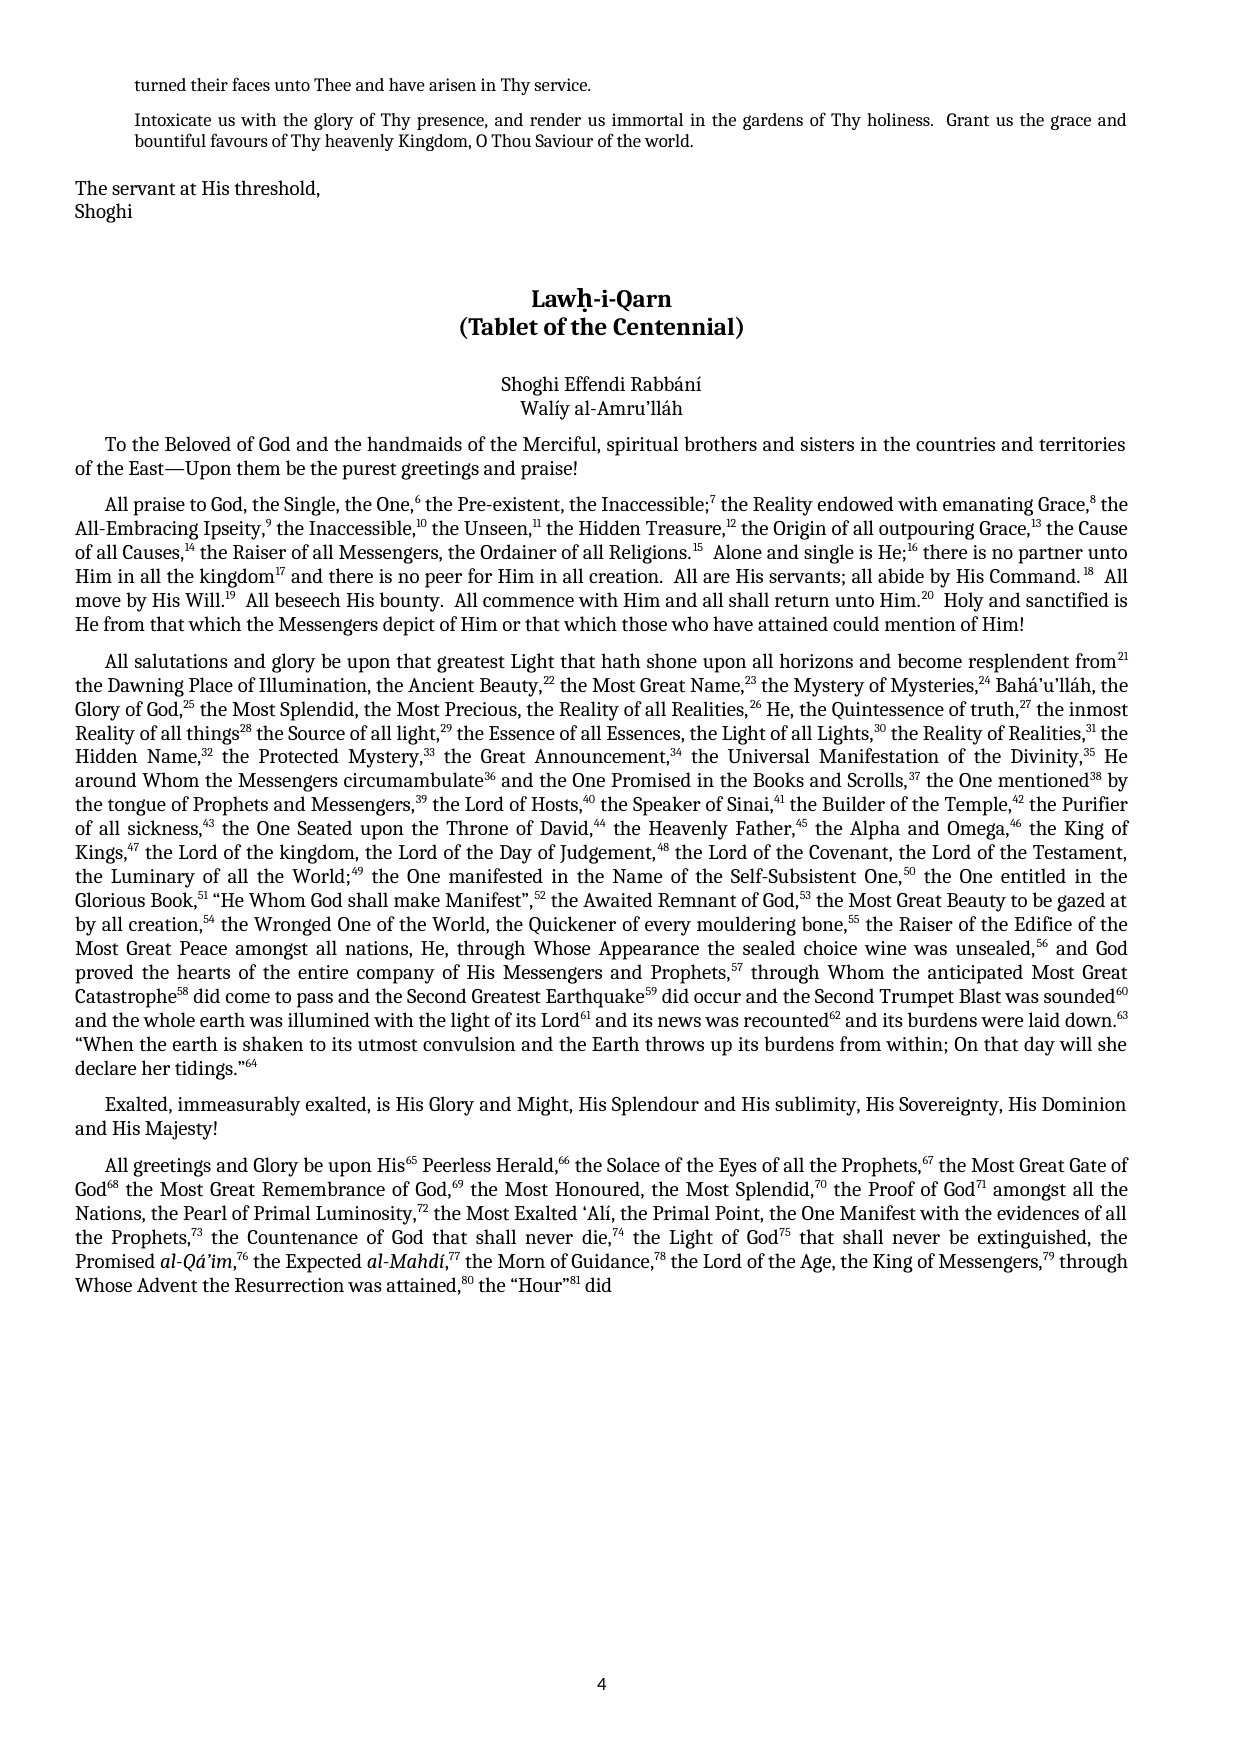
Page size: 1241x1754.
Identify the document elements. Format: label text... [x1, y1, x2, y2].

text turned their faces unto Thee and have arisen in Thy service. [134, 75, 1128, 97]
text To the Beloved of God and the handmaids of the Merciful, spiritual brothers and sisters in the countries and territories of the East—Upon them be the purest greetings and praise! [75, 433, 1128, 481]
text Exalted, immeasurably exalted, is His Glory and Might, His Splendour and His sublimity, His Sovereignty, His Dominion and His Majesty! [75, 1093, 1128, 1141]
text Shoghi [75, 200, 1128, 224]
text Walíy al-Amru’lláh [75, 396, 1128, 420]
text All greetings and Glory be upon His Peerless Herald, the Solace of the Eyes of all the Prophets, the Most Great Gate of God the Most Great Remembrance of God, the Most Honoured, the Most Splendid, the Proof of God amongst all the Nations, the Pearl of Primal Luminosity, the Most Exalted ‘Alí, the Primal Point, the One Manifest with the evidences of all the Prophets, the Countenance of God that shall never die, the Light of God that shall never be extinguished, the Promised al-Qá’im, the Expected al-Mahdí, the Morn of Guidance, the Lord of the Age, the King of Messengers, through Whose Advent the Resurrection was attained, the “Hour” did [75, 1153, 1128, 1297]
text All praise to God, the Single, the One, the Pre-existent, the Inaccessible; the Reality endowed with emanating Grace, the All-Embracing Ipseity, the Inaccessible, the Unseen, the Hidden Treasure, the Origin of all outpouring Grace, the Cause of all Causes, the Raiser of all Messengers, the Ordainer of all Religions. Alone and single is He; there is no partner unto Him in all the kingdom and there is no peer for Him in all creation. All are His servants; all abide by His Command. All move by His Will. All beseech His bounty. All commence with Him and all shall return unto Him. Holy and sanctified is He from that which the Messengers depict of Him or that which those who have attained could mention of Him! [75, 493, 1128, 637]
subtitle Lawḥ-i-Qarn (Tablet of the Centennial) [75, 284, 1128, 342]
text The servant at His threshold, [75, 176, 1128, 200]
text All salutations and glory be upon that greatest Light that hath shone upon all horizons and become resplendent from the Dawning Place of Illumination, the Ancient Beauty, the Most Great Name, the Mystery of Mysteries, Bahá’u’lláh, the Glory of God, the Most Splendid, the Most Precious, the Reality of all Realities, He, the Quintessence of truth, the inmost Reality of all things the Source of all light, the Essence of all Essences, the Light of all Lights, the Reality of Realities, the Hidden Name, the Protected Mystery, the Great Announcement, the Universal Manifestation of the Divinity, He around Whom the Messengers circumambulate and the One Promised in the Books and Scrolls, the One mentioned by the tongue of Prophets and Messengers, the Lord of Hosts, the Speaker of Sinai, the Builder of the Temple, the Purifier of all sickness, the One Seated upon the Throne of David, the Heavenly Father, the Alpha and Omega, the King of Kings, the Lord of the kingdom, the Lord of the Day of Judgement, the Lord of the Covenant, the Lord of the Testament, the Luminary of all the World; the One manifested in the Name of the Self-Subsistent One, the One entitled in the Glorious Book, “He Whom God shall make Manifest”, the Awaited Remnant of God, the Most Great Beauty to be gazed at by all creation, the Wronged One of the World, the Quickener of every mouldering bone, the Raiser of the Edifice of the Most Great Peace amongst all nations, He, through Whose Appearance the sealed choice wine was unsealed, and God proved the hearts of the entire company of His Messengers and Prophets, through Whom the anticipated Most Great Catastrophe did come to pass and the Second Greatest Earthquake did occur and the Second Trumpet Blast was sounded and the whole earth was illumined with the light of its Lord and its news was recounted and its burdens were laid down. “When the earth is shaken to its utmost convulsion and the Earth throws up its burdens from within; On that day will she declare her tidings.” [75, 649, 1128, 1081]
text Shoghi Effendi Rabbání [75, 372, 1128, 396]
text Intoxicate us with the glory of Thy presence, and render us immortal in the gardens of Thy holiness. Grant us the grace and bountiful favours of Thy heavenly Kingdom, O Thou Saviour of the world. [134, 109, 1128, 152]
